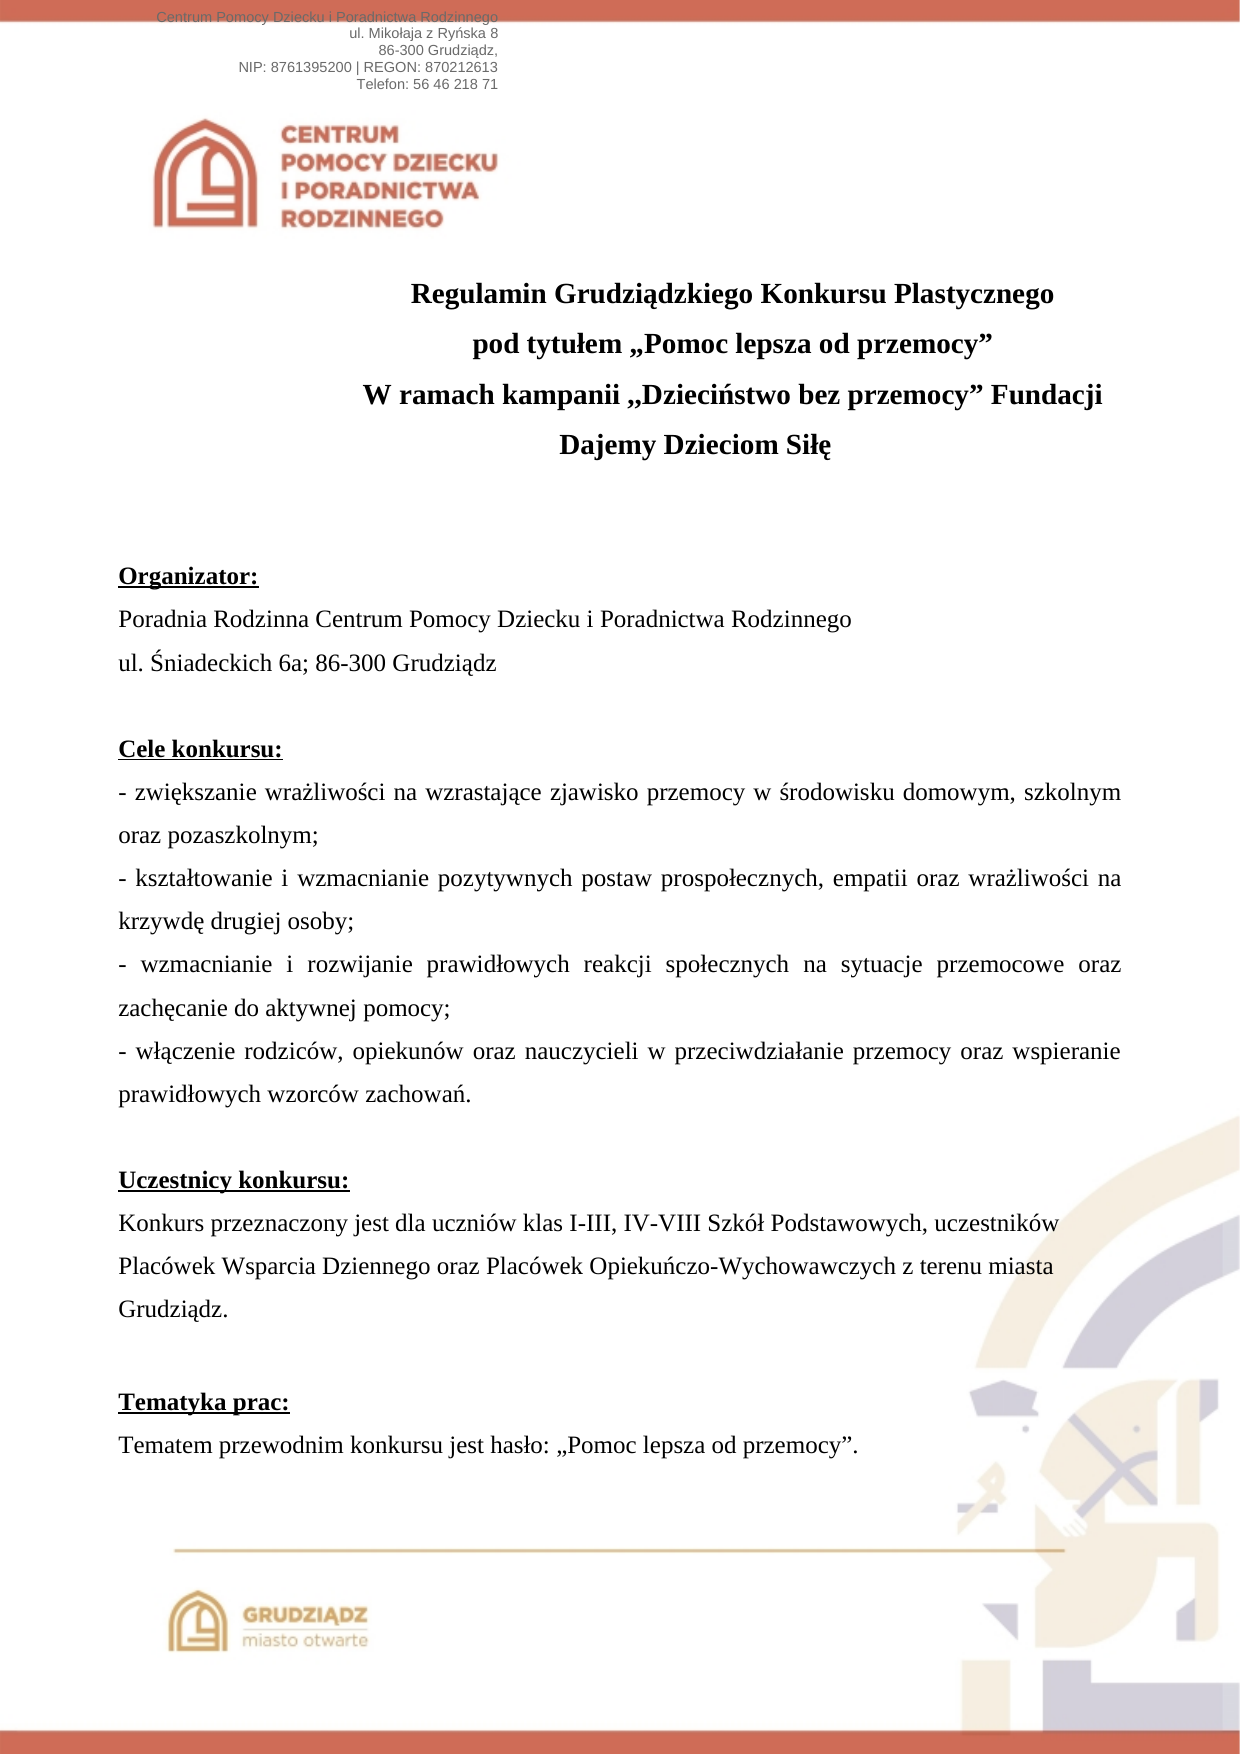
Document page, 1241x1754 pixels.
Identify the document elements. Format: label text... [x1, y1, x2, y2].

text ul. Śniadeckich 6a; 86-300 Grudziądz [118, 648, 1122, 676]
text W ramach kampanii ,,Dzieciństwo bez przemocy” Fundacji Dajemy Dzieciom Siłę [268, 377, 1122, 461]
text Organizator: [118, 561, 1122, 590]
text Konkurs przeznaczony jest dla uczniów klas I-III, IV-VIII Szkół Podstawowych, uczestników Placówek Wsparcia Dziennego oraz Placówek Opiekuńczo-Wychowawczych z terenu miasta Grudziądz. [118, 1208, 1122, 1323]
text Regulamin Grudziądzkiego Konkursu Plastycznego [268, 276, 1122, 310]
text Poradnia Rodzinna Centrum Pomocy Dziecku i Poradnictwa Rodzinnego [118, 604, 1122, 633]
text - zwiększanie wrażliwości na wzrastające zjawisko przemocy w środowisku domowym, szkolnym oraz pozaszkolnym; [118, 777, 1122, 849]
text Tematyka prac: [118, 1387, 1122, 1416]
text Cele konkursu: [118, 734, 1122, 763]
text Uczestnicy konkursu: [118, 1165, 1122, 1194]
text Tematem przewodnim konkursu jest hasło: „Pomoc lepsza od przemocy”. [118, 1430, 1122, 1459]
text - kształtowanie i wzmacnianie pozytywnych postaw prospołecznych, empatii oraz wrażliwości na krzywdę drugiej osoby; [118, 863, 1122, 935]
text - wzmacnianie i rozwijanie prawidłowych reakcji społecznych na sytuacje przemocowe oraz zachęcanie do aktywnej pomocy; [118, 949, 1122, 1021]
picture [0, 0, 1240, 1754]
text pod tytułem „Pomoc lepsza od przemocy” [268, 327, 1122, 360]
text - włączenie rodziców, opiekunów oraz nauczycieli w przeciwdziałanie przemocy oraz wspieranie prawidłowych wzorców zachowań. [118, 1036, 1122, 1108]
